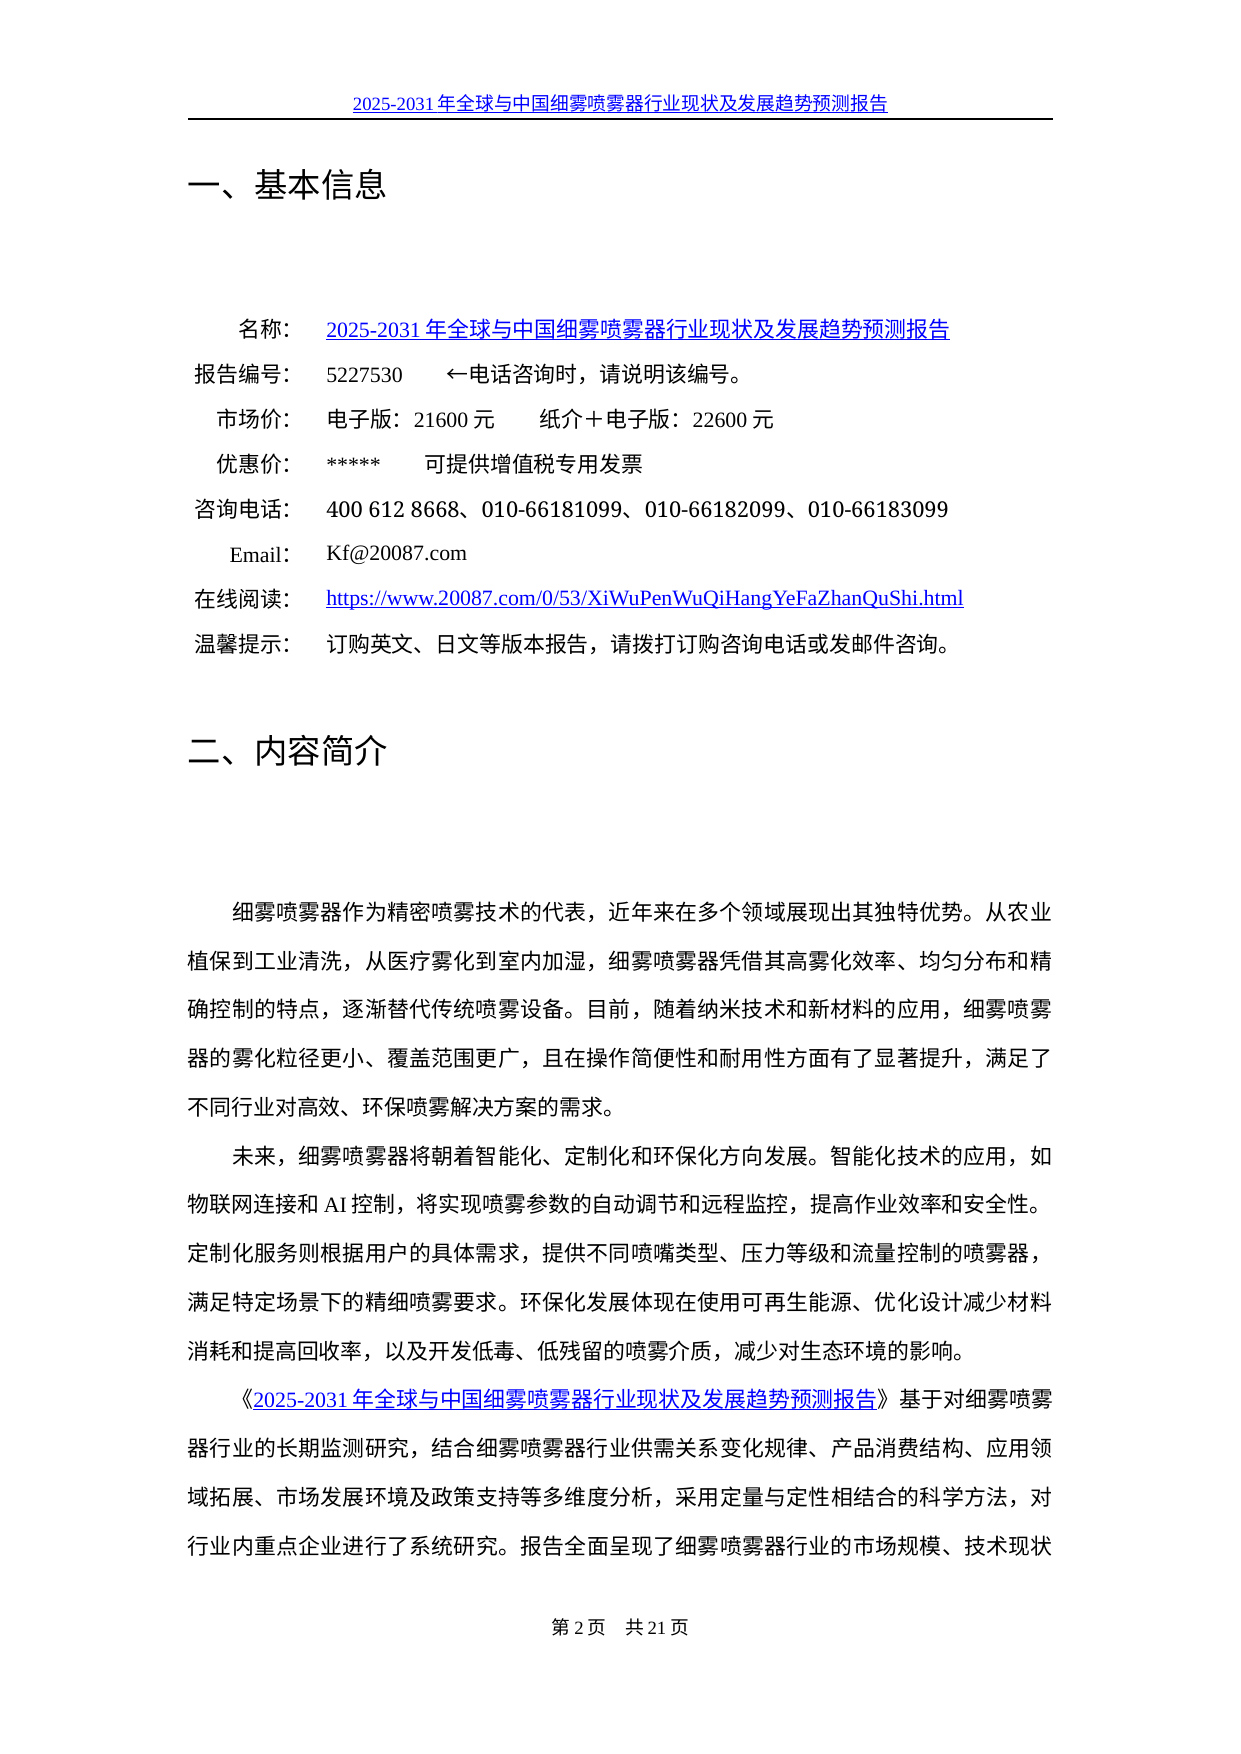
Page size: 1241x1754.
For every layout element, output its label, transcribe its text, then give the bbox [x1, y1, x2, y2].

table_cell [315, 582, 1073, 627]
table_header 名称： [167, 312, 315, 357]
table_cell Kf@20087.com [315, 537, 1073, 582]
table_cell 优惠价： [167, 447, 315, 492]
table_cell 在线阅读： [167, 582, 315, 627]
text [187, 894, 1053, 1561]
table_cell 订购英文、日文等版本报告，请拨打订购咨询电话或发邮件咨询。 [315, 627, 1073, 672]
table_cell Email： [167, 537, 315, 582]
title 一、基本信息 [187, 150, 1053, 215]
table_header 2025-2031年全球与中国细雾喷雾器行业现状及发展趋势预测报告 [315, 312, 1073, 357]
table_cell 市场价： [167, 402, 315, 447]
table_cell 报告编号： [167, 357, 315, 402]
table_cell 咨询电话： [167, 492, 315, 537]
table_cell 5227530 ←电话咨询时，请说明该编号。 [315, 357, 1073, 402]
table_cell 400 612 8668、010-66181099、010-66182099、010-66183099 [315, 492, 1073, 537]
table_cell 温馨提示： [167, 627, 315, 672]
title 二、内容简介 [187, 717, 1053, 782]
table_cell 电子版：21600 元 纸介＋电子版：22600 元 [315, 402, 1073, 447]
table_cell ***** 可提供增值税专用发票 [315, 447, 1073, 492]
